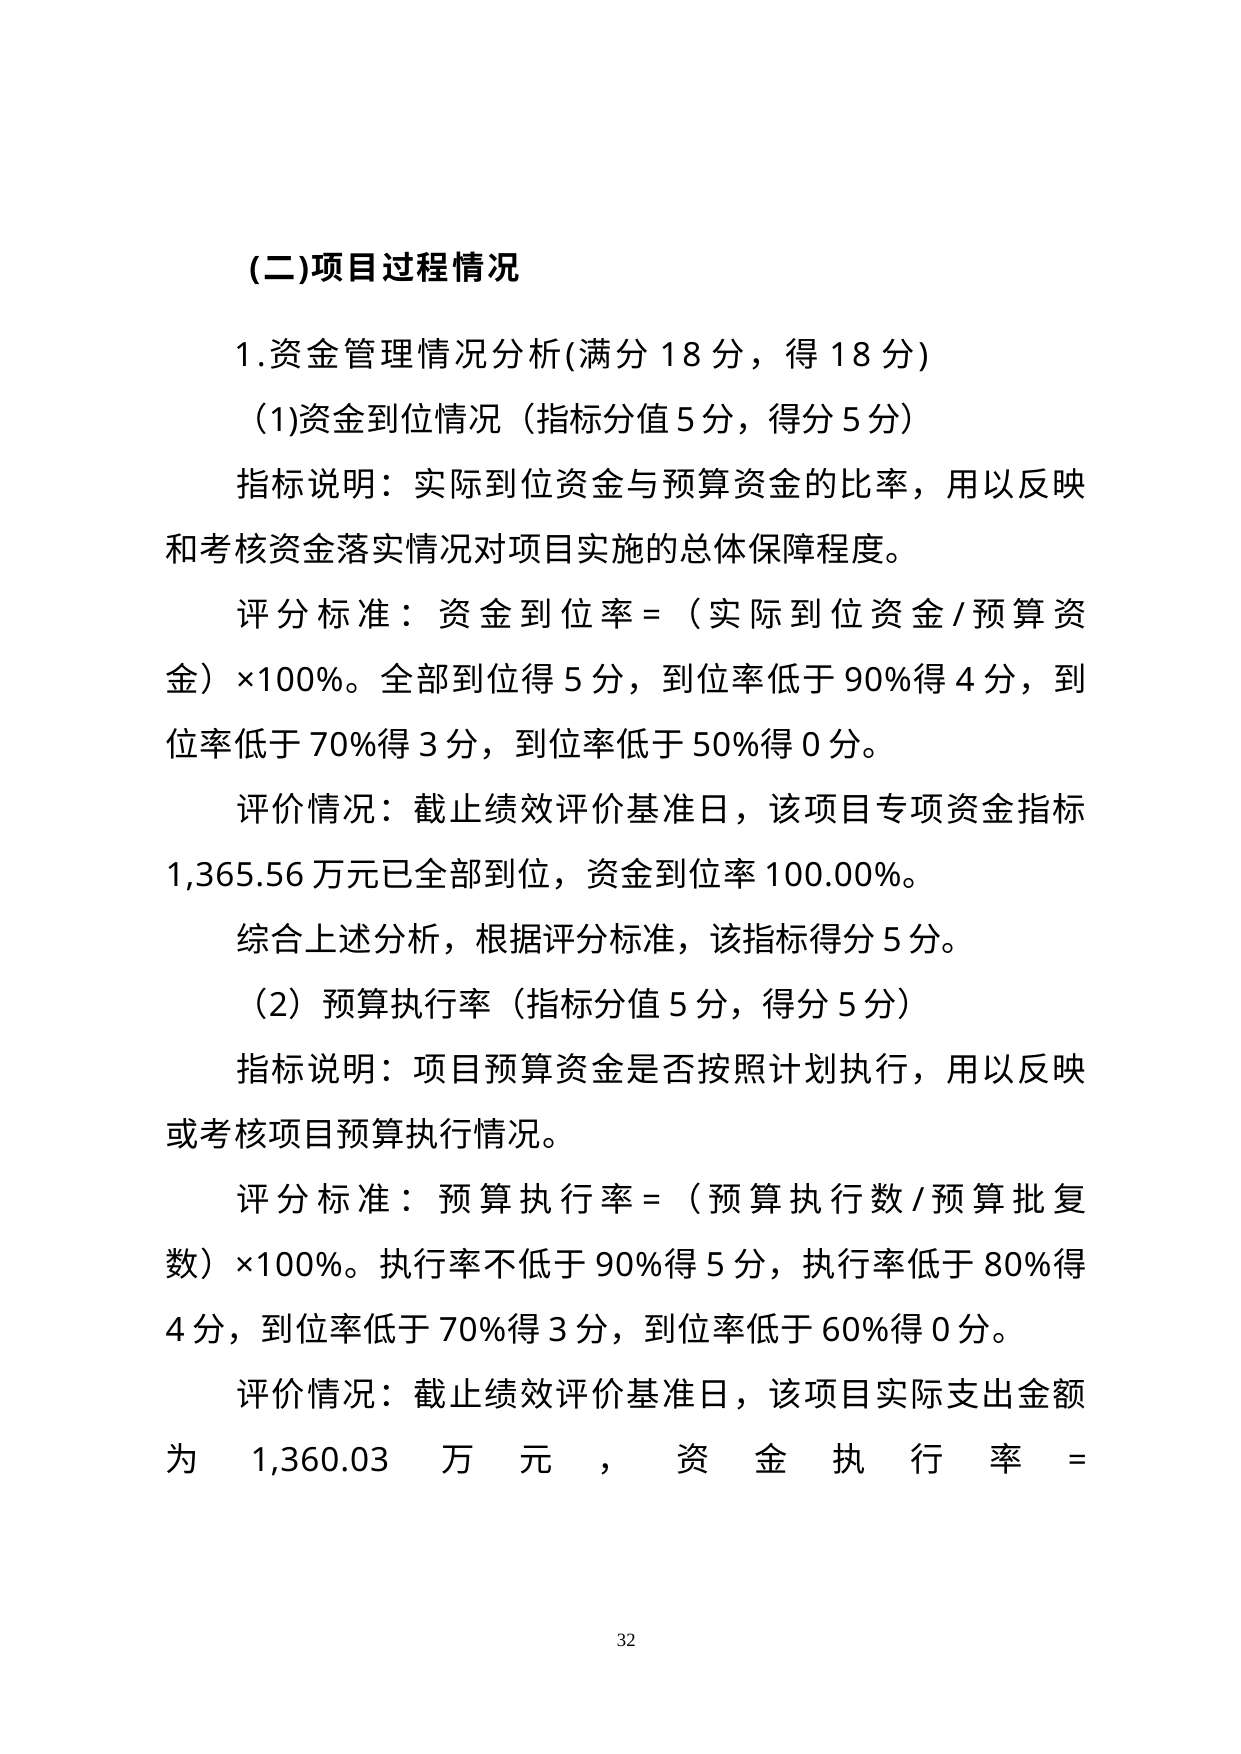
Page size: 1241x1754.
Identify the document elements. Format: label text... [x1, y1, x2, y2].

text （1)资金到位情况（指标分值5分，得分5分） [165, 385, 1087, 450]
text 1.资金管理情况分析(满分18分，得18分) [234, 320, 1087, 385]
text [165, 1360, 1087, 1490]
text 综合上述分析，根据评分标准，该指标得分5分。 [165, 905, 1087, 970]
text 评价情况：截止绩效评价基准日，该项目专项资金指标1,365.56万元已全部到位，资金到位率100.00%。 [165, 775, 1087, 905]
text 指标说明：实际到位资金与预算资金的比率，用以反映和考核资金落实情况对项目实施的总体保障程度。 [165, 450, 1087, 580]
text 评分标准：资金到位率=（实际到位资金/预算资金）×100%。全部到位得5分，到位率低于90%得4分，到位率低于70%得3分，到位率低于50%得0分。 [165, 580, 1087, 775]
text 指标说明：项目预算资金是否按照计划执行，用以反映或考核项目预算执行情况。 [165, 1035, 1087, 1165]
text (二)项目过程情况 [249, 233, 1087, 298]
text （2）预算执行率（指标分值5分，得分5分） [165, 970, 1087, 1035]
text 评分标准：预算执行率=（预算执行数/预算批复数）×100%。执行率不低于90%得5分，执行率低于80%得4分，到位率低于70%得3分，到位率低于60%得0分。 [165, 1165, 1087, 1360]
